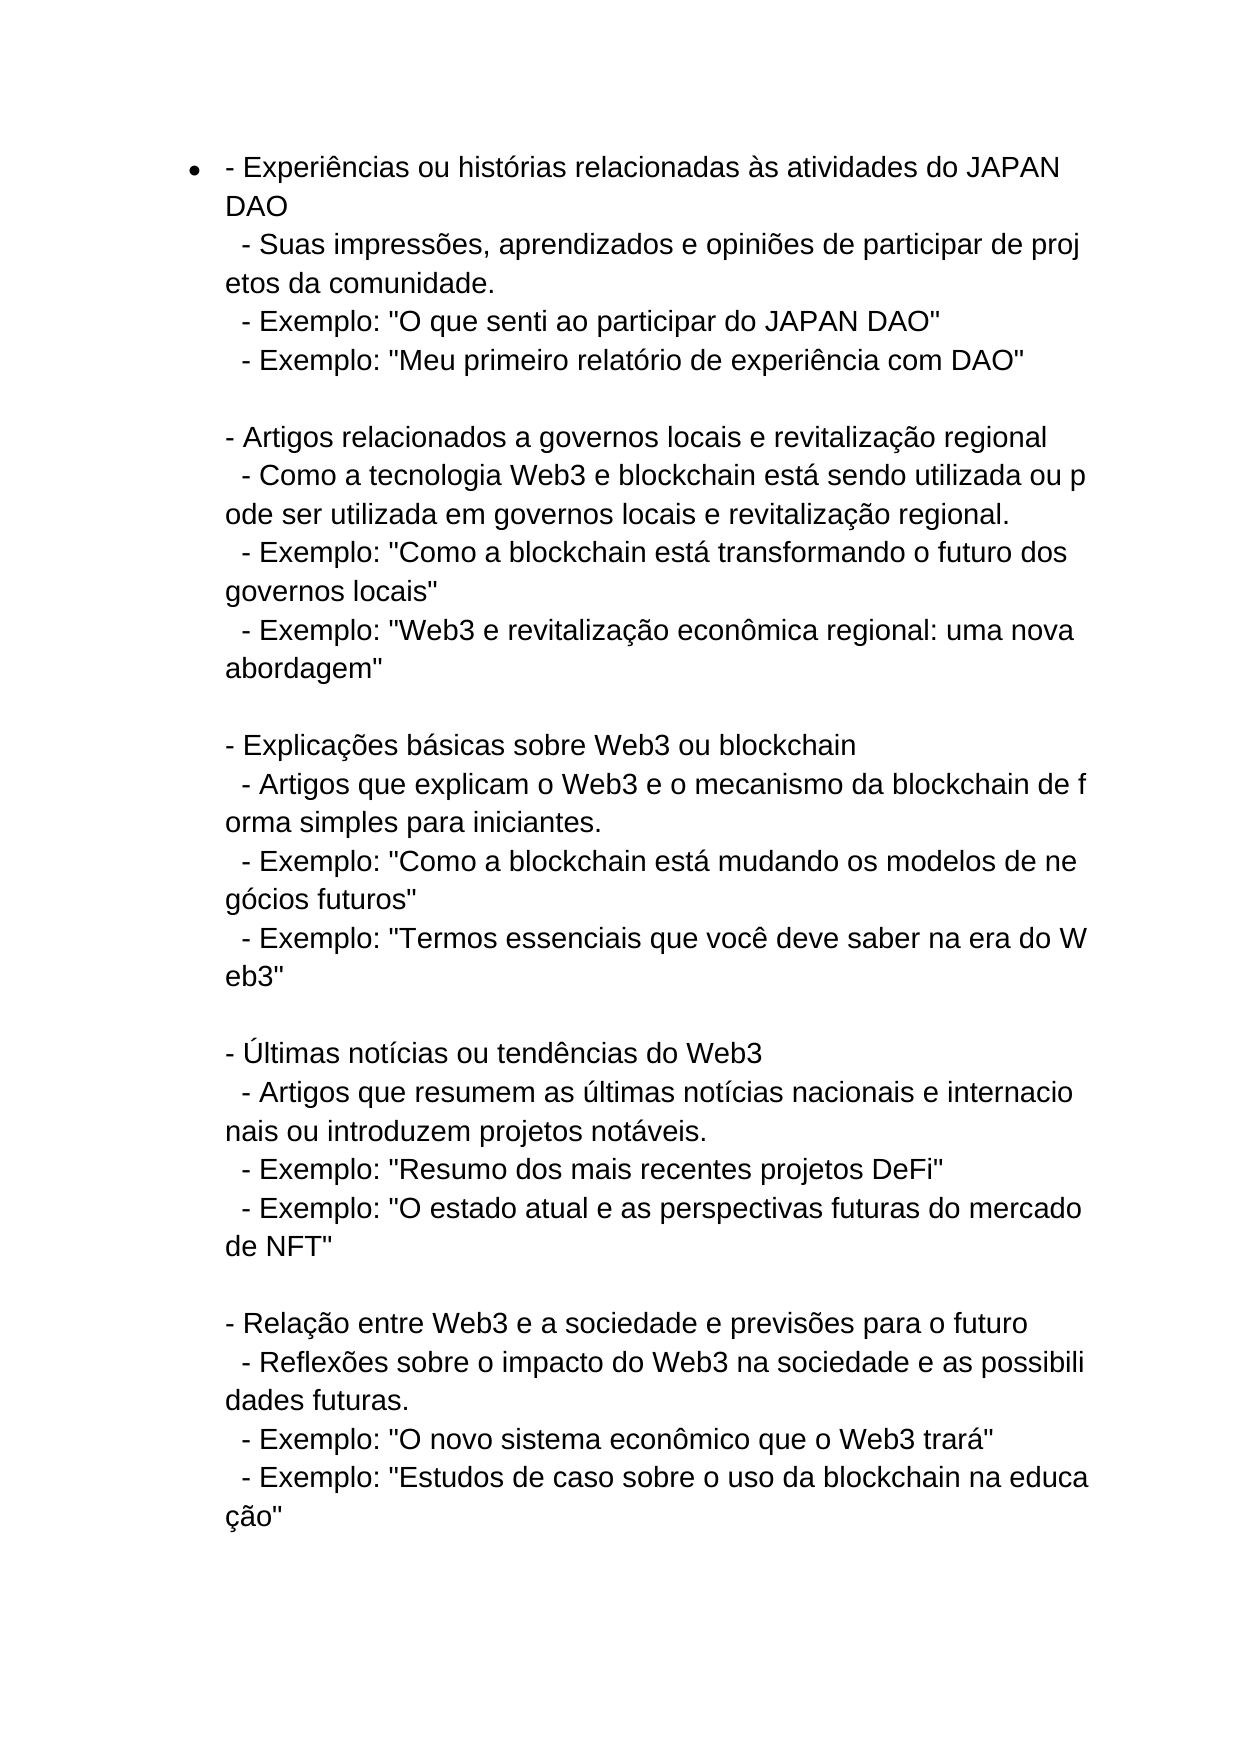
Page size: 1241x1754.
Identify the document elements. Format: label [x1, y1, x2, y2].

list [187, 150, 1090, 1571]
